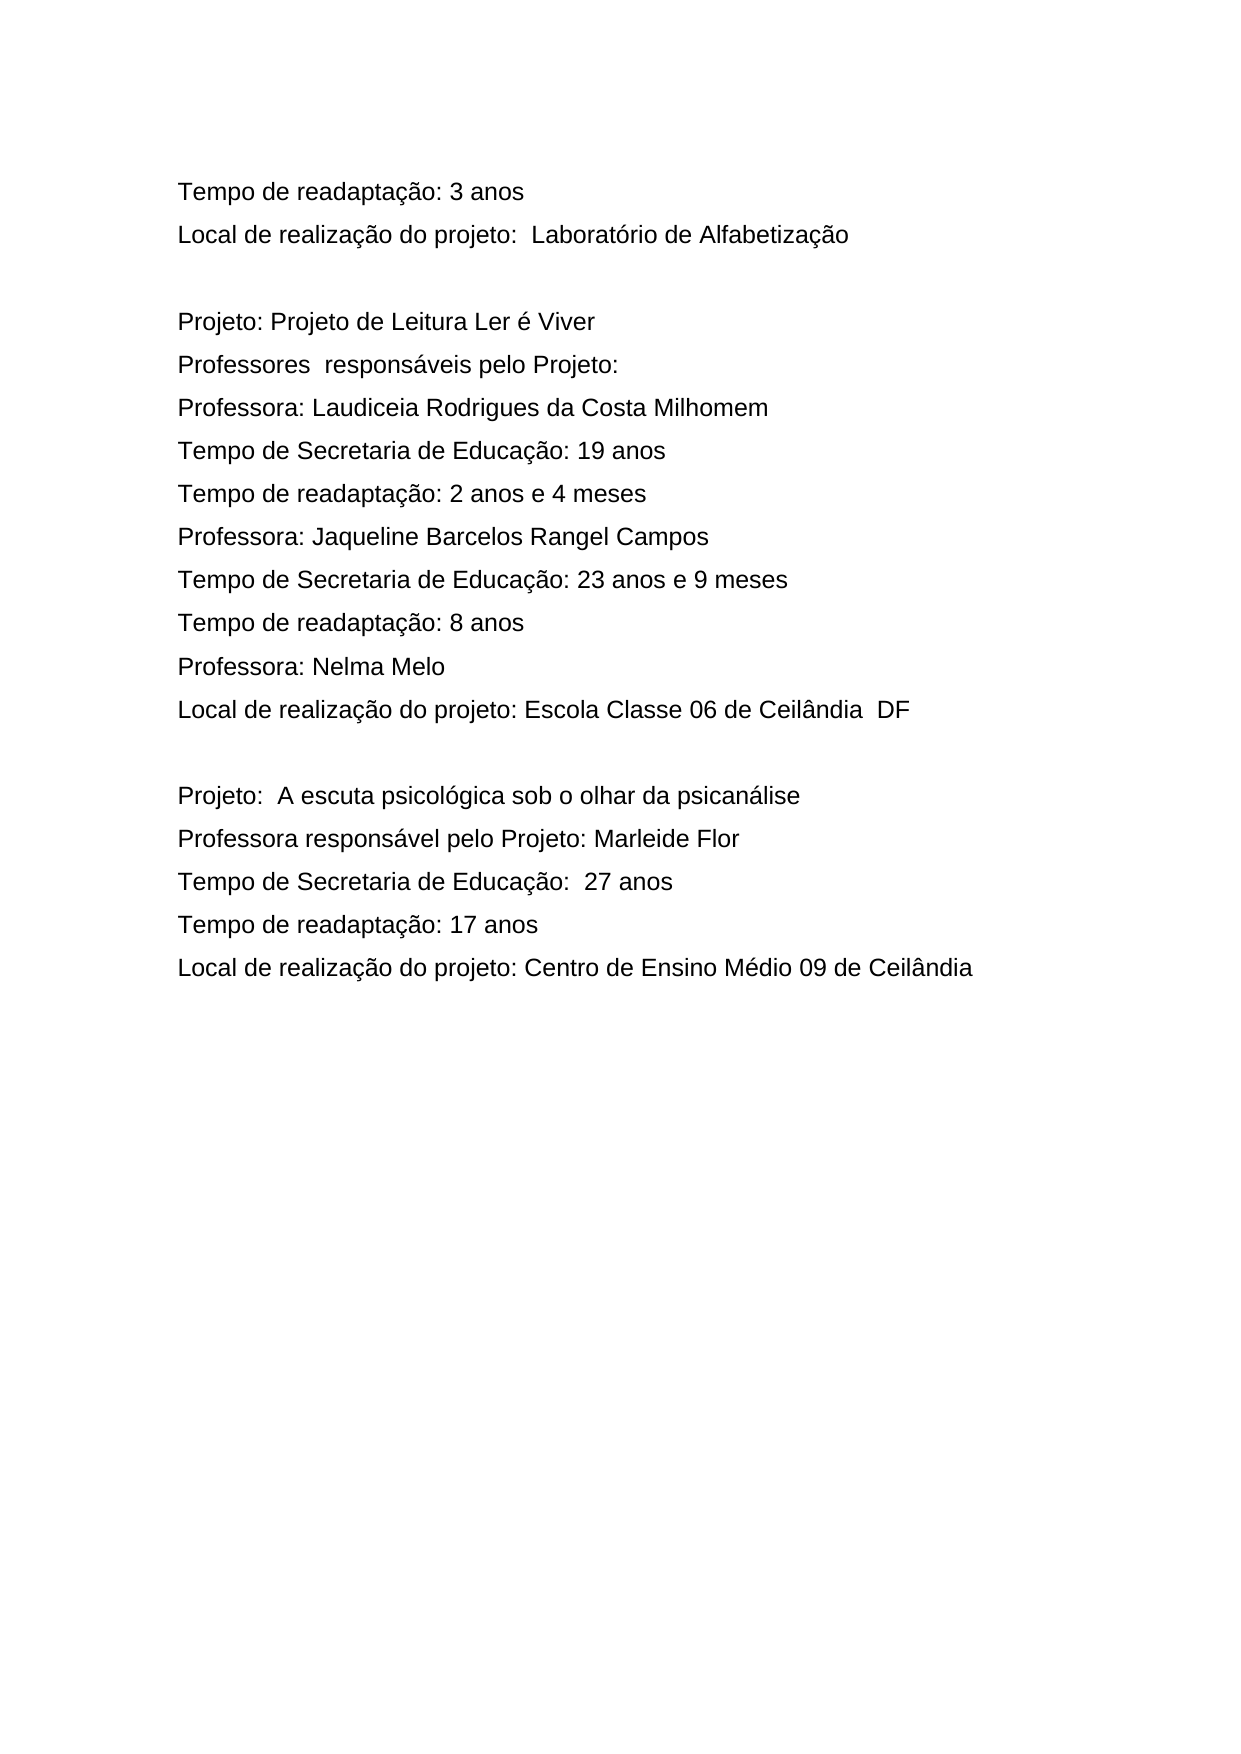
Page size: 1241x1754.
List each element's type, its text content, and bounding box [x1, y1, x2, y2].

text Tempo de readaptação: 2 anos e 4 meses [177, 479, 1122, 508]
text Local de realização do projeto: Centro de Ensino Médio 09 de Ceilândia [177, 953, 1122, 982]
text Tempo de readaptação: 3 anos [177, 177, 1122, 206]
text Local de realização do projeto: Escola Classe 06 de Ceilândia DF [177, 695, 1122, 723]
text Tempo de readaptação: 8 anos [177, 608, 1122, 637]
text Professora responsável pelo Projeto: Marleide Flor [177, 824, 1122, 853]
text Professora: Nelma Melo [177, 652, 1122, 680]
text Tempo de Secretaria de Educação: 27 anos [177, 867, 1122, 896]
text Projeto: Projeto de Leitura Ler é Viver [177, 307, 1122, 335]
text Tempo de Secretaria de Educação: 19 anos [177, 436, 1122, 465]
text Tempo de Secretaria de Educação: 23 anos e 9 meses [177, 565, 1122, 594]
text Professores responsáveis pelo Projeto: [177, 350, 1122, 378]
text Local de realização do projeto: Laboratório de Alfabetização [177, 220, 1122, 249]
text Projeto: A escuta psicológica sob o olhar da psicanálise [177, 781, 1122, 810]
text Professora: Laudiceia Rodrigues da Costa Milhomem [177, 393, 1122, 422]
text Professora: Jaqueline Barcelos Rangel Campos [177, 522, 1122, 551]
text Tempo de readaptação: 17 anos [177, 910, 1122, 939]
